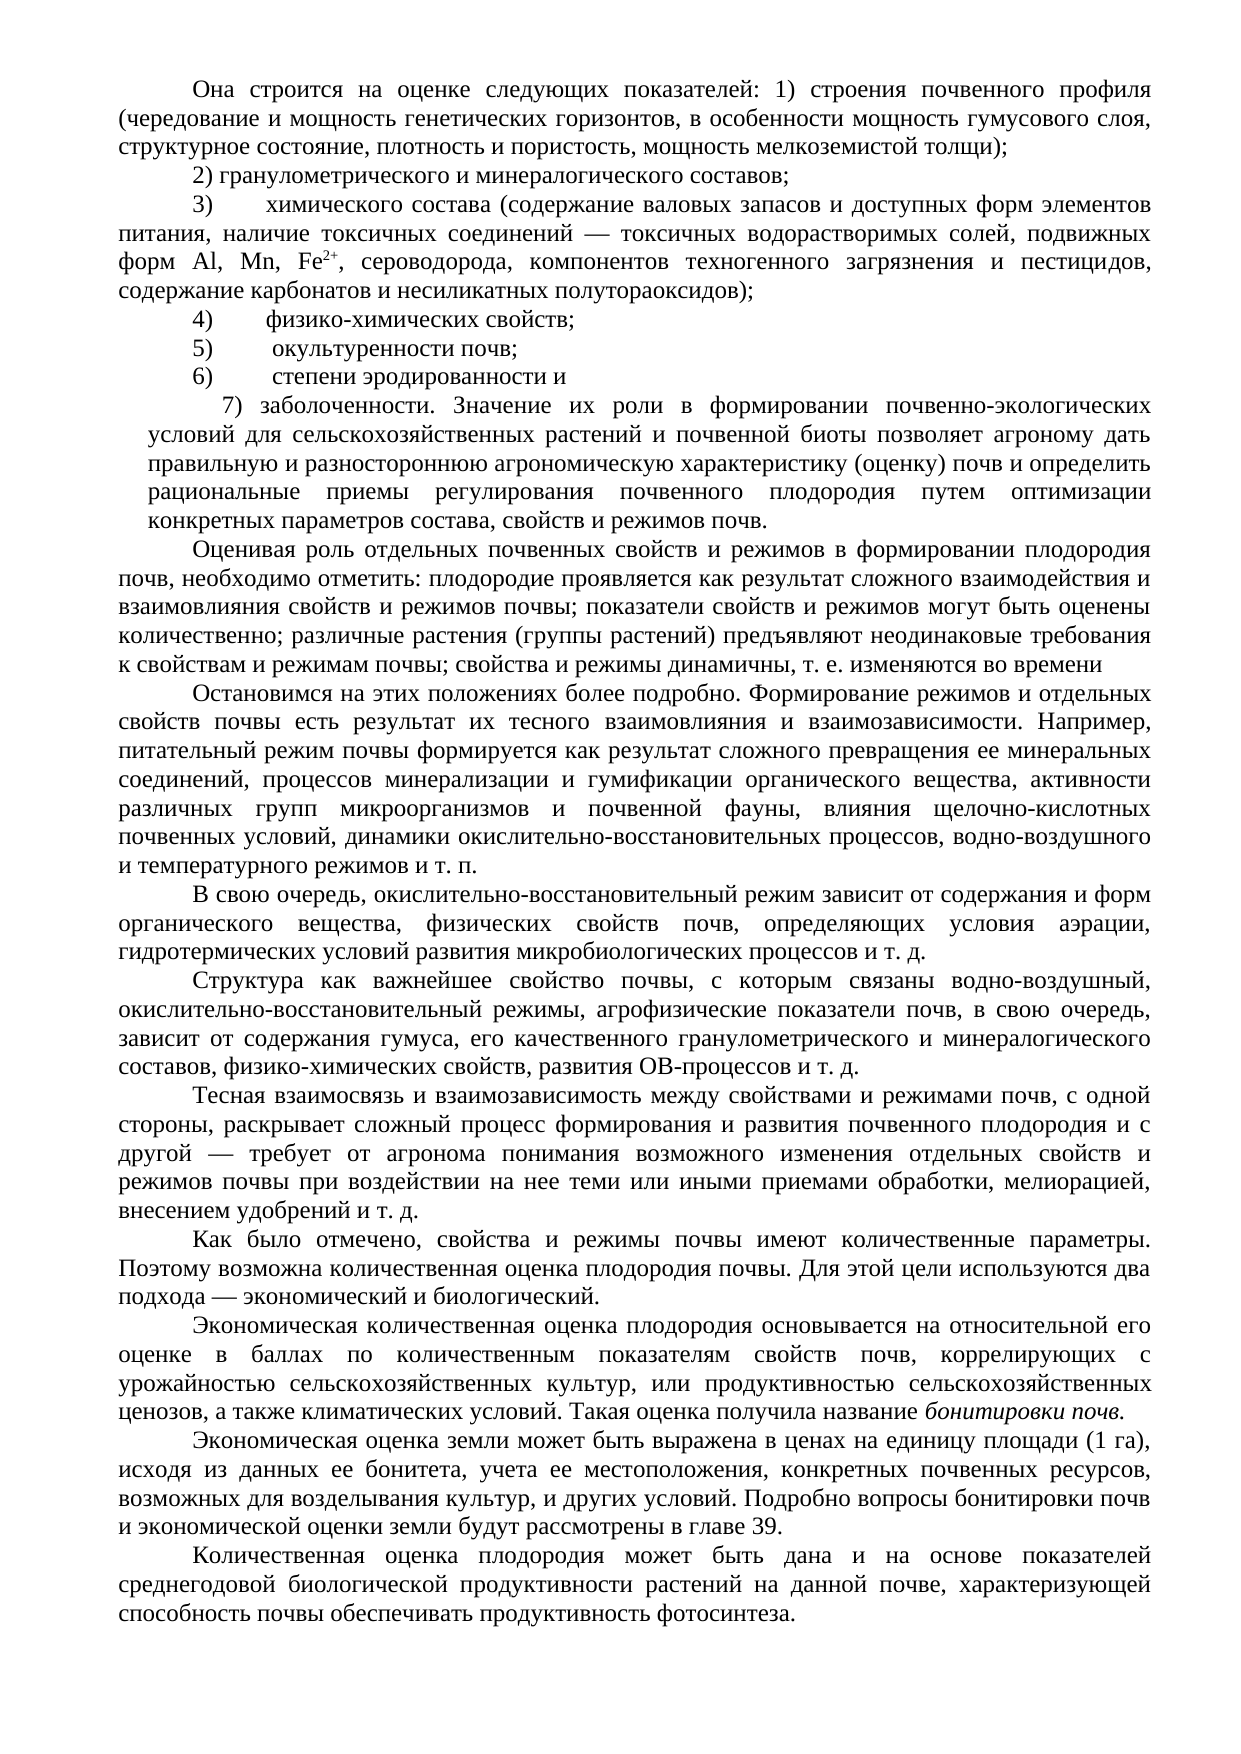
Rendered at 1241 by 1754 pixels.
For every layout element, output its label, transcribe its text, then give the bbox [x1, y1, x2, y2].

list физико-химических свойств; [118, 304, 1152, 333]
text Количественная оценка плодородия может быть дана и на основе показателей среднегодовой биологической продуктивности растений на данной почве, характеризующей способность почвы обеспечивать продуктивность фотосинтеза. [118, 1540, 1152, 1626]
text Экономическая оценка земли может быть выражена в ценах на единицу площади (1 га), исходя из данных ее бонитета, учета ее местоположения, конкретных почвенных ресурсов, возможных для возделывания культур, и других условий. Подробно вопросы бонитировки почв и экономической оценки земли будут рассмотрены в главе 39. [118, 1425, 1152, 1540]
list степени эродированности и [118, 361, 1152, 390]
text 2) гранулометрического и минералогического составов; [118, 160, 1152, 189]
text Экономическая количественная оценка плодородия основывается на относительной его оценке в баллах по количественным показателям свойств почв, коррелирующих с урожайностью сельскохозяйственных культур, или продуктивностью сельскохозяйственных ценозов, а также климатических условий. Такая оценка получила название бонитировки почв. [118, 1310, 1152, 1425]
text Как было отмечено, свойства и режимы почвы имеют количественные параметры. Поэтому возможна количественная оценка плодородия почвы. Для этой цели используются два подхода — экономический и биологический. [118, 1224, 1152, 1310]
text В свою очередь, окислительно-восстановительный режим зависит от содержания и форм органического вещества, физических свойств почв, определяющих условия аэрации, гидротермических условий развития микробиологических процессов и т. д. [118, 879, 1152, 965]
list химического состава (содержание валовых запасов и доступных форм элементов питания, наличие токсичных соединений — токсичных водорастворимых солей, подвижных форм Al, Mn, Fe2+, сероводорода, компонентов техногенного загрязнения и пестицидов, содержание карбонатов и несиликатных полутораоксидов); [118, 189, 1152, 304]
text Она строится на оценке следующих показателей: 1) строения почвенного профиля (чередование и мощность генетических горизонтов, в особенности мощность гумусового слоя, структурное состояние, плотность и пористость, мощность мелкоземистой толщи); [118, 74, 1152, 160]
text Оценивая роль отдельных почвенных свойств и режимов в формировании плодородия почв, необходимо отметить: плодородие проявляется как результат сложного взаимодействия и взаимовлияния свойств и режимов почвы; показатели свойств и режимов могут быть оценены количественно; различные растения (группы растений) предъявляют неодинаковые требования к свойствам и режимам почвы; свойства и режимы динамичны, т. е. изменяются во времени [118, 534, 1152, 678]
text Остановимся на этих положениях более подробно. Формирование режимов и отдельных свойств почвы есть результат их тесного взаимовлияния и взаимозависимости. Например, питательный режим почвы формируется как результат сложного превращения ее минеральных соединений, процессов минерализации и гумификации органического вещества, активности различных групп микроорганизмов и почвенной фауны, влияния щелочно-кислотных почвенных условий, динамики окислительно-восстановительных процессов, водно-воздушного и температурного режимов и т. п. [118, 678, 1152, 879]
text Структура как важнейшее свойство почвы, с которым связаны водно-воздушный, окислительно-восстановительный режимы, агрофизические показатели почв, в свою очередь, зависит от содержания гумуса, его качественного гранулометрического и минералогического составов, физико-химических свойств, развития ОВ-процессов и т. д. [118, 965, 1152, 1080]
text 7) заболоченности. Значение их роли в формировании почвенно-экологических условий для сельскохозяйственных растений и почвенной биоты позволяет агроному дать правильную и разностороннюю агрономическую характеристику (оценку) почв и определить рациональные приемы регулирования почвенного плодородия путем оптимизации конкретных параметров состава, свойств и режимов почв. [148, 390, 1152, 534]
list окультуренности почв; [118, 333, 1152, 361]
text Тесная взаимосвязь и взаимозависимость между свойствами и режимами почв, с одной стороны, раскрывает сложный процесс формирования и развития почвенного плодородия и с другой — требует от агронома понимания возможного изменения отдельных свойств и режимов почвы при воздействии на нее теми или иными приемами обработки, мелиорацией, внесением удобрений и т. д. [118, 1080, 1152, 1224]
